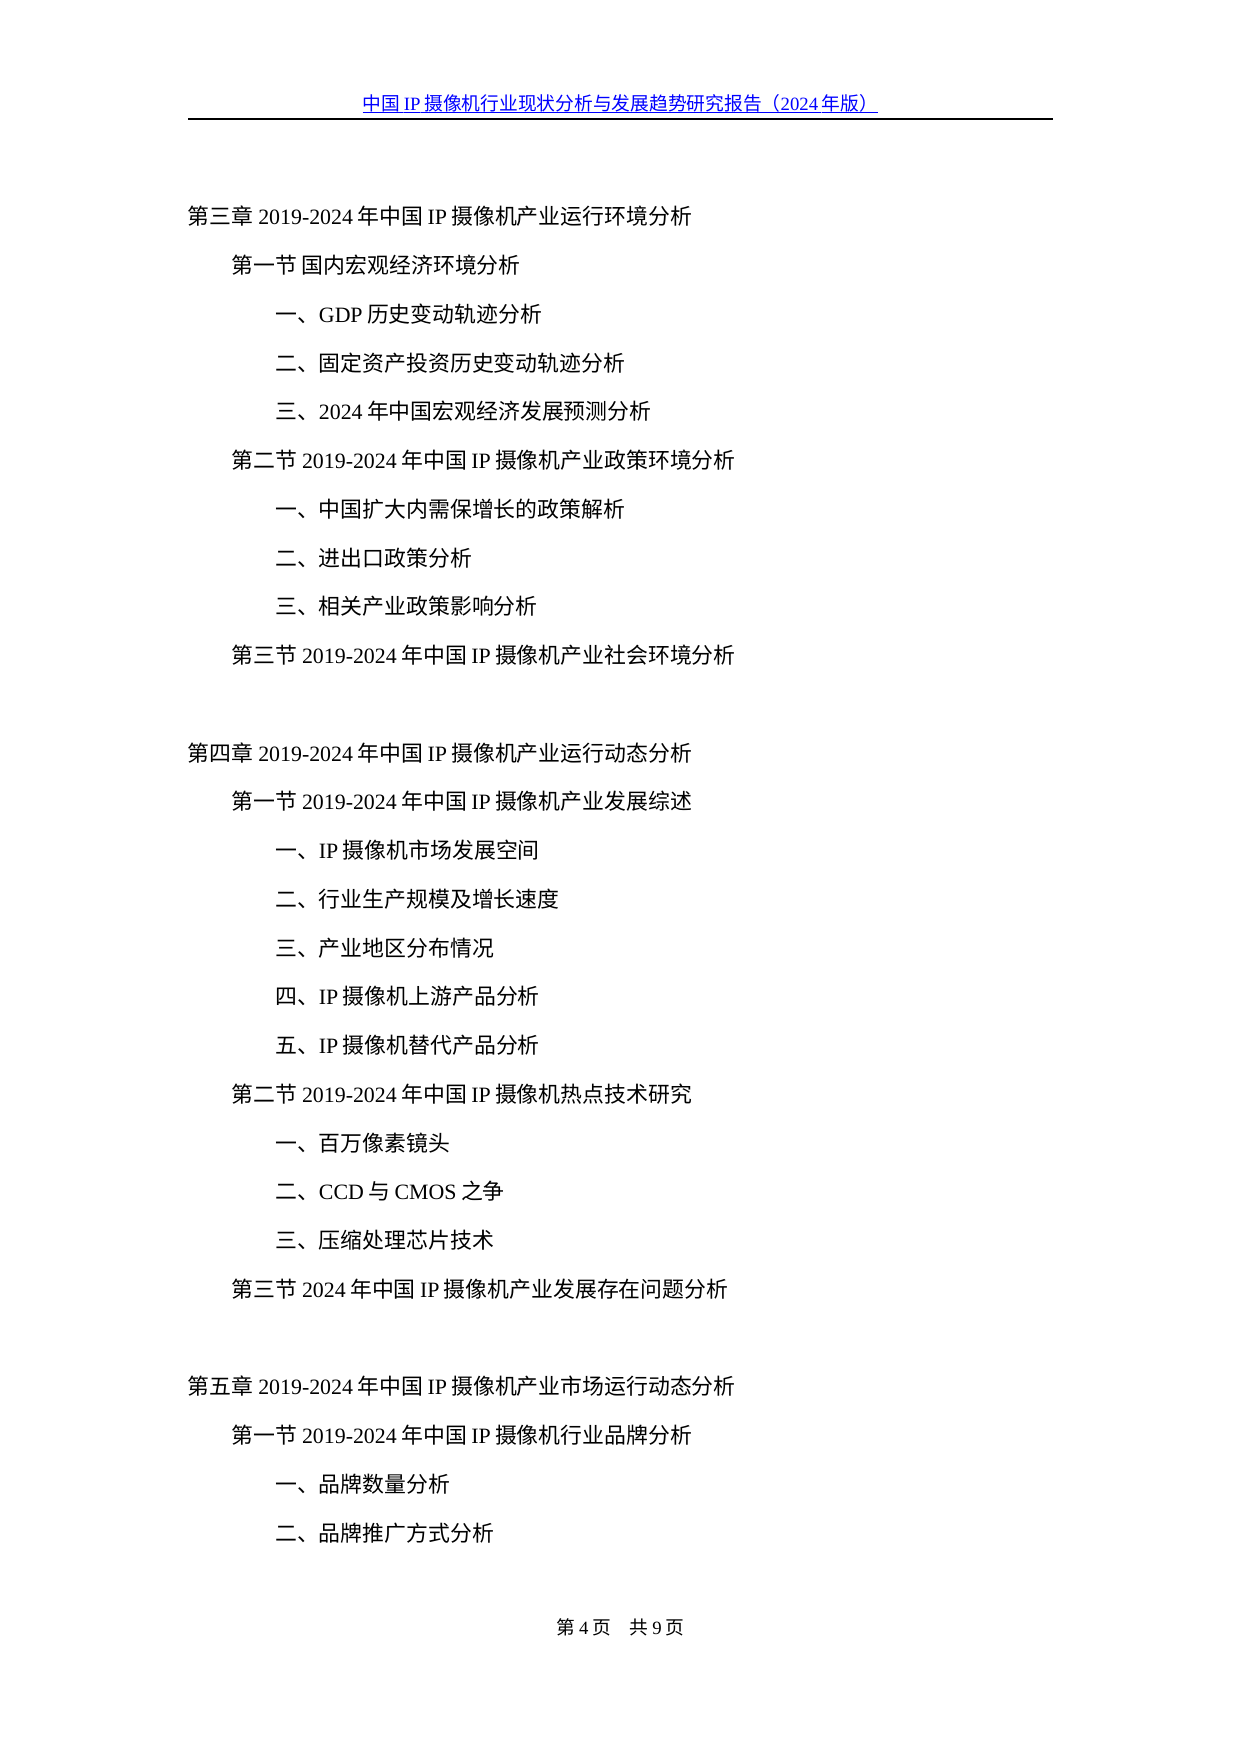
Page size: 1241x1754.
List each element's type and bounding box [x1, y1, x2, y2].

text [187, 150, 1053, 1548]
